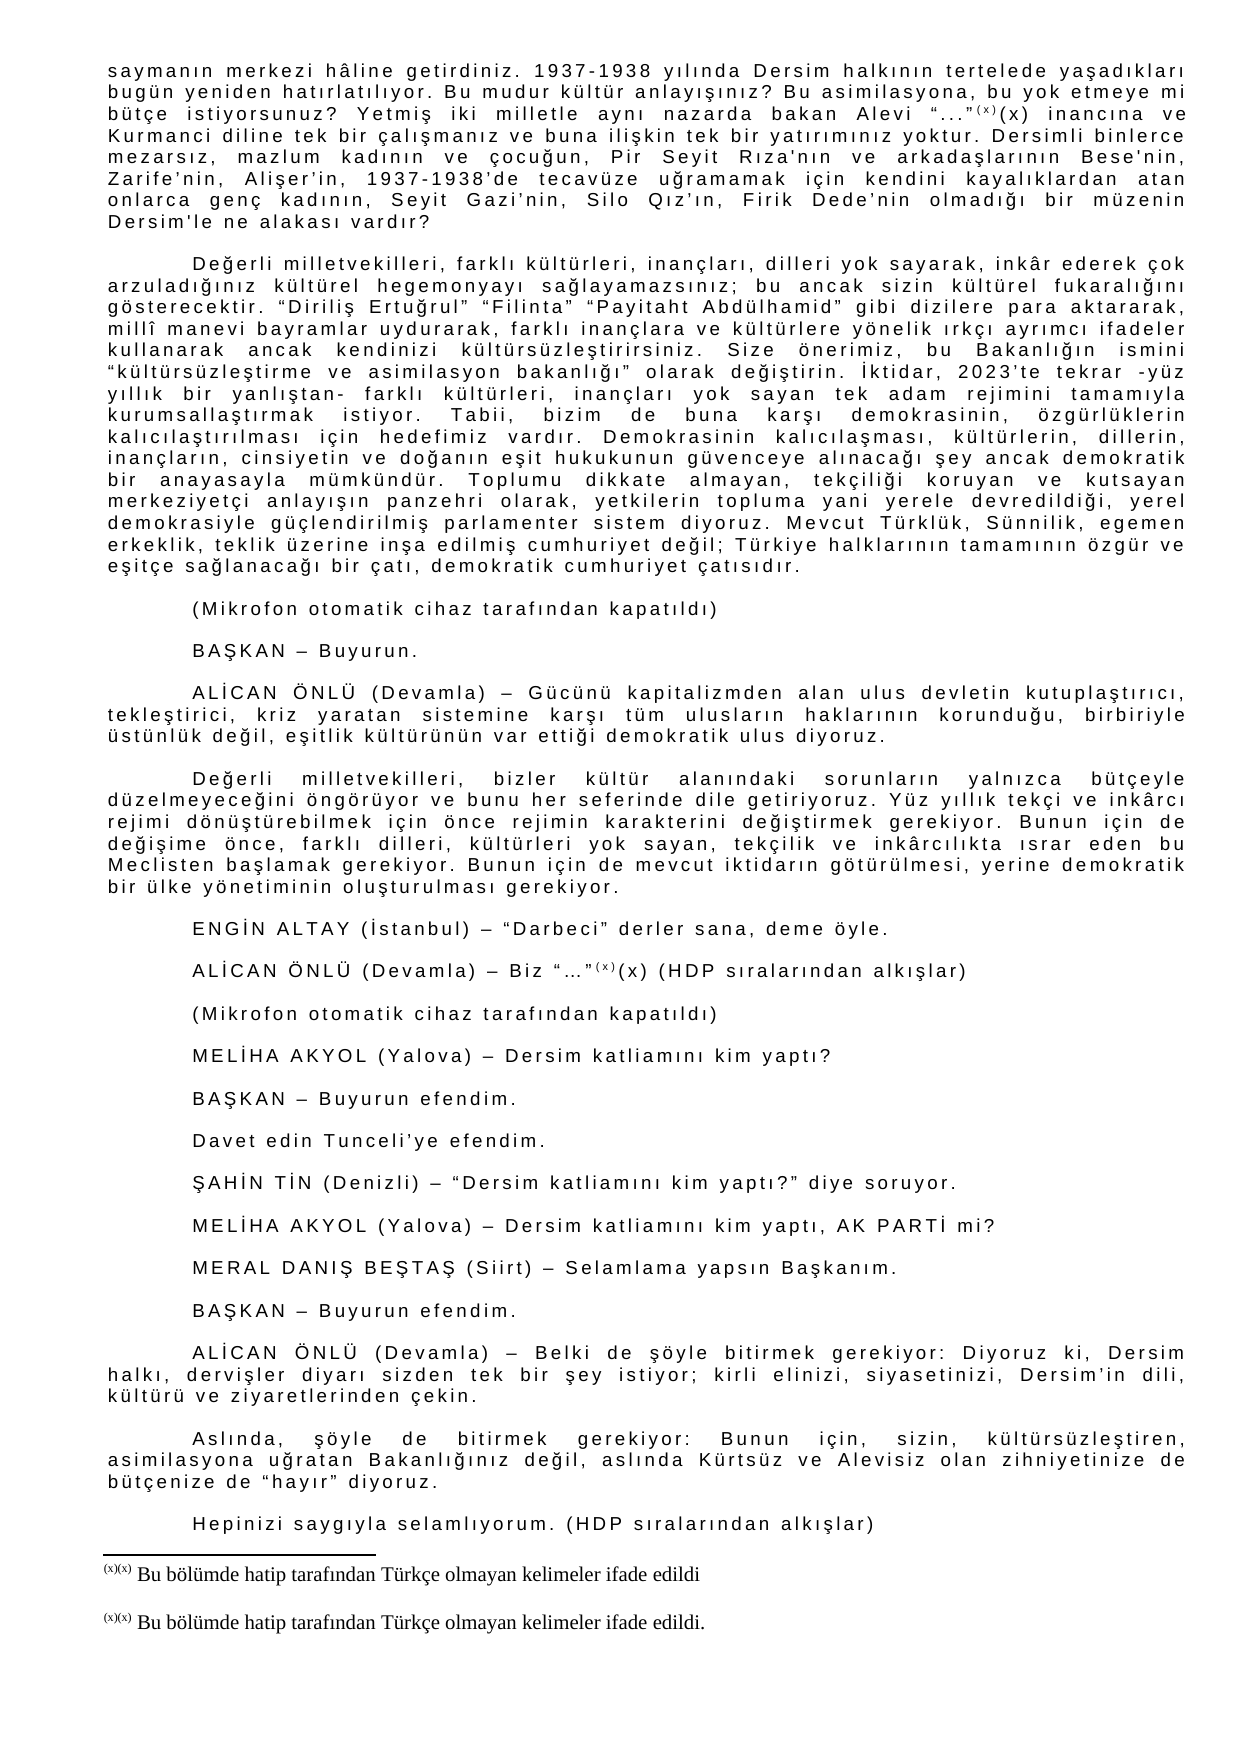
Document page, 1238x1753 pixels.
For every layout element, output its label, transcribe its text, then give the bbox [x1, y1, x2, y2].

text MELİHA AKYOL (Yalova) – Dersim katliamını kim yaptı, AK PARTİ mi? [108, 1214, 1186, 1236]
text MELİHA AKYOL (Yalova) – Dersim katliamını kim yaptı? [108, 1045, 1186, 1067]
text (Mikrofon otomatik cihaz tarafından kapatıldı) [108, 597, 1186, 619]
text Davet edin Tunceli’ye efendim. [108, 1130, 1186, 1151]
text MERAL DANIŞ BEŞTAŞ (Siirt) – Selamlama yapsın Başkanım. [108, 1257, 1186, 1278]
text ENGİN ALTAY (İstanbul) – “Darbeci” derler sana, deme öyle. [108, 918, 1186, 939]
text BAŞKAN – Buyurun efendim. [108, 1087, 1186, 1109]
text Değerli milletvekilleri, bizler kültür alanındaki sorunların yalnızca bütçeyle düzelmeyeceğini öngörüyor ve bunu her seferinde dile getiriyoruz. Yüz yıllık tekçi ve inkârcı rejimi dönüştürebilmek için önce rejimin karakterini değiştirmek gerekiyor. Bunun için de değişime önce, farklı dilleri, kültürleri yok sayan, tekçilik ve inkârcılıkta ısrar eden bu Meclisten başlamak gerekiyor. Bunun için de mevcut iktidarın götürülmesi, yerine demokratik bir ülke yönetiminin oluşturulması gerekiyor. [108, 768, 1186, 897]
text BAŞKAN – Buyurun efendim. [108, 1299, 1186, 1321]
text ALİCAN ÖNLÜ (Devamla) – Belki de şöyle bitirmek gerekiyor: Diyoruz ki, Dersim halkı, dervişler diyarı sizden tek bir şey istiyor; kirli elinizi, siyasetinizi, Dersim’in dili, kültürü ve ziyaretlerinden çekin. [108, 1342, 1186, 1406]
text Hepinizi saygıyla selamlıyorum. (HDP sıralarından alkışlar) [108, 1513, 1186, 1534]
text (Mikrofon otomatik cihaz tarafından kapatıldı) [108, 1003, 1186, 1024]
text BAŞKAN – Buyurun. [108, 640, 1186, 661]
text ALİCAN ÖNLÜ (Devamla) – Biz “…”(x) (HDP sıralarından alkışlar) [108, 960, 1186, 982]
text Değerli milletvekilleri, farklı kültürleri, inançları, dilleri yok sayarak, inkâr ederek çok arzuladığınız kültürel hegemonyayı sağlayamazsınız; bu ancak sizin kültürel fukaralığını gösterecektir. “Diriliş Ertuğrul” “Filinta” “Payitaht Abdülhamid” gibi dizilere para aktararak, millî manevi bayramlar uydurarak, farklı inançlara ve kültürlere yönelik ırkçı ayrımcı ifadeler kullanarak ancak kendinizi kültürsüzleştirirsiniz. Size önerimiz, bu Bakanlığın ismini “kültürsüzleştirme ve asimilasyon bakanlığı” olarak değiştirin. İktidar, 2023’te tekrar -yüz yıllık bir yanlıştan- farklı kültürleri, inançları yok sayan tek adam rejimini tamamıyla kurumsallaştırmak istiyor. Tabii, bizim de buna karşı demokrasinin, özgürlüklerin kalıcılaştırılması için hedefimiz vardır. Demokrasinin kalıcılaşması, kültürlerin, dillerin, inançların, cinsiyetin ve doğanın eşit hukukunun güvenceye alınacağı şey ancak demokratik bir anayasayla mümkündür. Toplumu dikkate almayan, tekçiliği koruyan ve kutsayan merkeziyetçi anlayışın panzehri olarak, yetkilerin topluma yani yerele devredildiği, yerel demokrasiyle güçlendirilmiş parlamenter sistem diyoruz. Mevcut Türklük, Sünnilik, egemen erkeklik, teklik üzerine inşa edilmiş cumhuriyet değil; Türkiye halklarının tamamının özgür ve eşitçe sağlanacağı bir çatı, demokratik cumhuriyet çatısıdır. [108, 253, 1186, 576]
text ALİCAN ÖNLÜ (Devamla) – Gücünü kapitalizmden alan ulus devletin kutuplaştırıcı, tekleştirici, kriz yaratan sistemine karşı tüm ulusların haklarının korunduğu, birbiriyle üstünlük değil, eşitlik kültürünün var ettiği demokratik ulus diyoruz. [108, 682, 1186, 747]
text ŞAHİN TİN (Denizli) – “Dersim katliamını kim yaptı?” diye soruyor. [108, 1172, 1186, 1194]
text Aslında, şöyle de bitirmek gerekiyor: Bunun için, sizin, kültürsüzleştiren, asimilasyona uğratan Bakanlığınız değil, aslında Kürtsüz ve Alevisiz olan zihniyetinize de bütçenize de “hayır” diyoruz. [108, 1427, 1186, 1492]
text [108, 60, 1186, 232]
